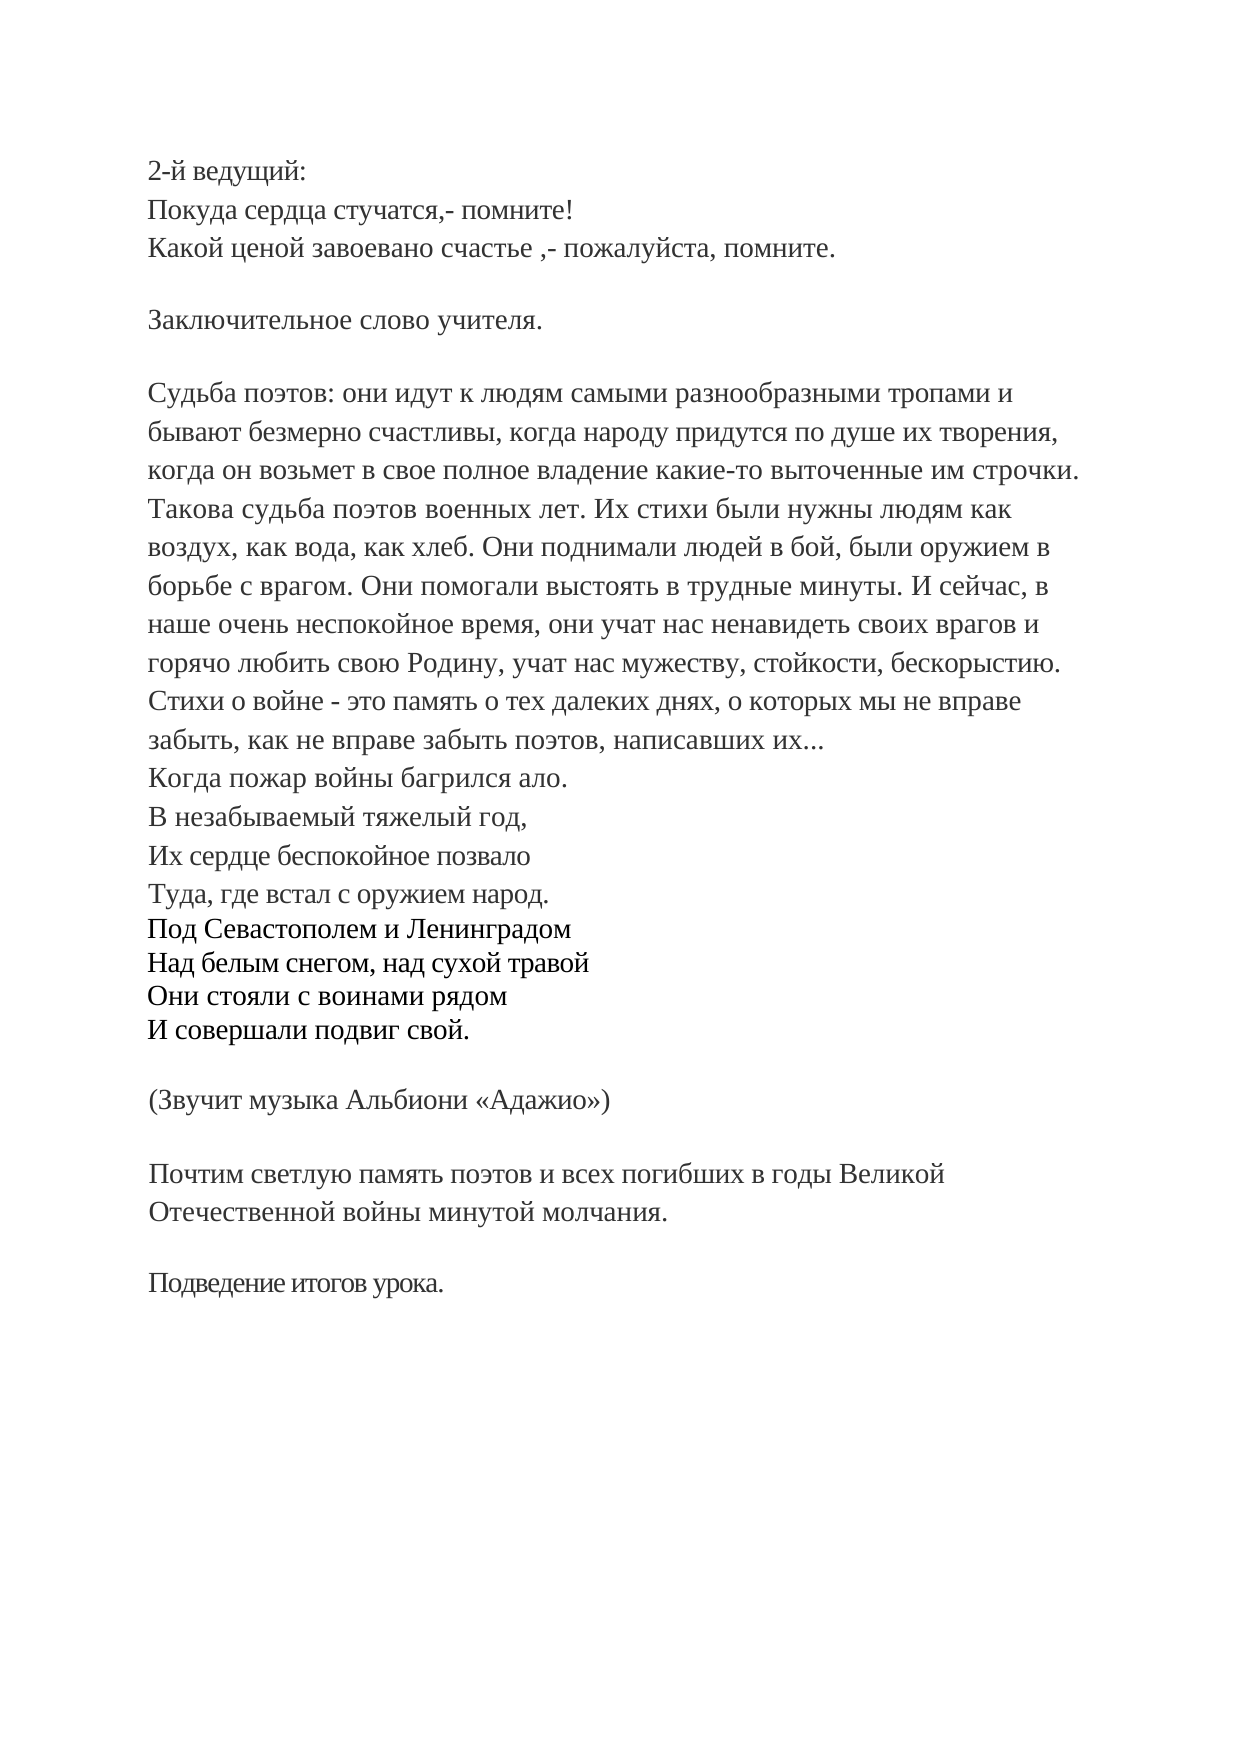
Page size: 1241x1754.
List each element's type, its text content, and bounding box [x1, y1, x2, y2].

text Они стояли с воинами рядом [147, 978, 1098, 1012]
text Судьба поэтов: они идут к людям самыми разнообразными тропами и бывают безмерно счастливы, когда народу придутся по душе их творения, когда он возьмет в свое полное владение какие-то выточенные им строчки. Такова судьба поэтов военных лет. Их стихи были нужны людям как воздух, как вода, как хлеб. Они поднимали людей в бой, были оружием в борьбе с врагом. Они помогали выстоять в трудные минуты. И сейчас, в наше очень неспокойное время, они учат нас ненавидеть своих врагов и горячо любить свою Родину, учат нас мужеству, стойкости, бескорыстию. [147, 372, 1098, 680]
text Подведение итогов урока. [148, 1265, 1098, 1298]
text 2-й ведущий: [147, 150, 1098, 188]
text Какой ценой завоевано счастье ,- пожалуйста, помните. [147, 227, 1098, 266]
text Их сердце беспокойное позвало [148, 834, 1098, 873]
text Над белым снегом, над сухой травой [147, 945, 1098, 978]
text Под Севастополем и Ленинградом [147, 911, 1098, 945]
text Туда, где встал с оружием народ. [148, 873, 1098, 911]
text Когда пожар войны багрился ало. [148, 757, 1098, 796]
text Покуда сердца стучатся,- помните! [147, 188, 1098, 227]
text И совершали подвиг свой. [147, 1012, 1098, 1045]
text (Звучит музыка Альбиони «Адажио») [148, 1082, 1098, 1115]
text В незабываемый тяжелый год, [148, 796, 1098, 834]
text Почтим светлую память поэтов и всех погибших в годы Великой Отечественной войны минутой молчания. [148, 1153, 1034, 1229]
text Заключительное слово учителя. [147, 302, 1098, 336]
text Стихи о войне - это память о тех далеких днях, о которых мы не вправе забыть, как не вправе забыть поэтов, написавших их... [148, 680, 1098, 757]
